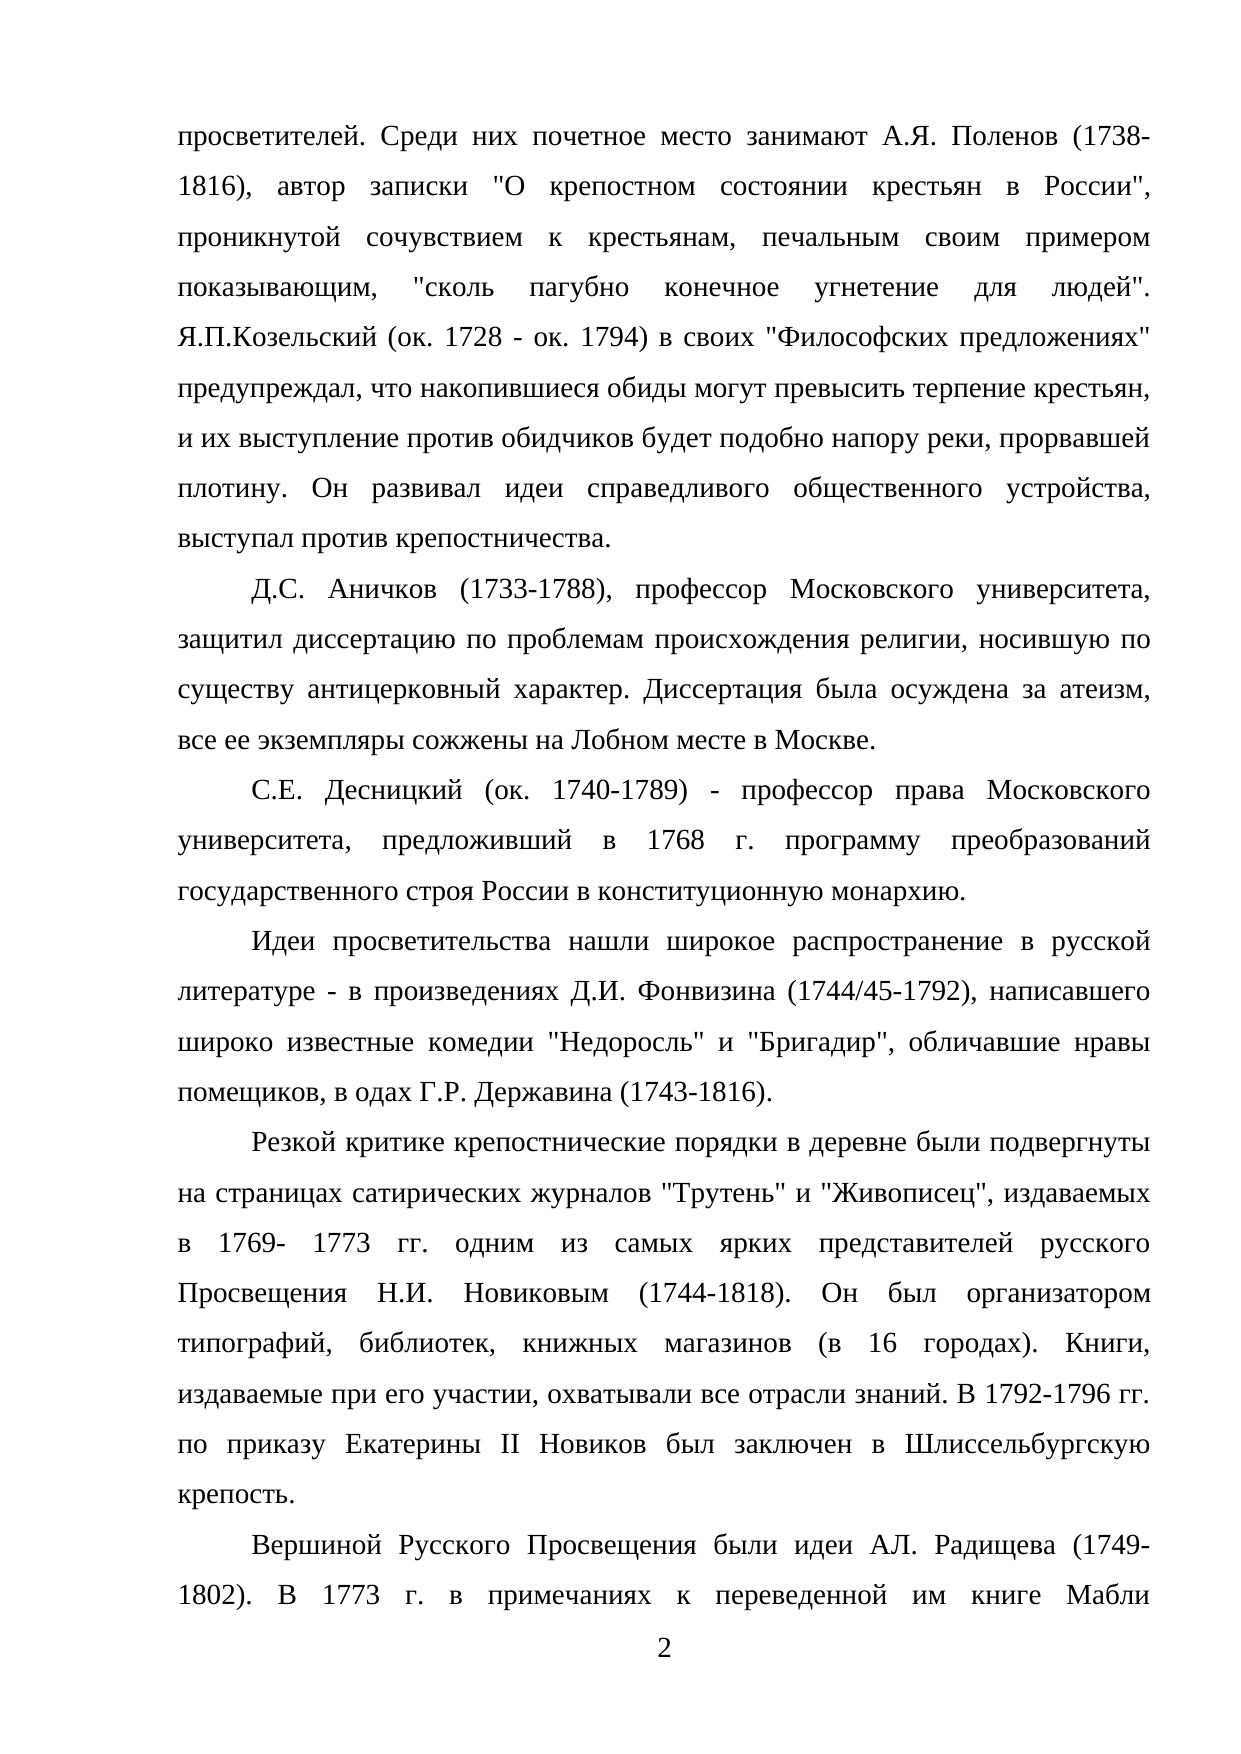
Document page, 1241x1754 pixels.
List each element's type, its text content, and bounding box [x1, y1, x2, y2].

text Идеи просветительства нашли широкое распространение в русской литературе - в произведениях Д.И. Фонвизина (1744/45-1792), написавшего широко известные комедии "Недоросль" и "Бригадир", обличавшие нравы помещиков, в одах Г.Р. Державина (1743-1816). [177, 923, 1152, 1108]
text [177, 118, 1152, 554]
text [177, 1527, 1152, 1611]
text Д.С. Аничков (1733-1788), профессор Московского университета, защитил диссертацию по проблемам происхождения религии, носившую по существу антицерковный характер. Диссертация была осуждена за атеизм, все ее экземпляры сожжены на Лобном месте в Москве. [177, 571, 1152, 755]
text Резкой критике крепостнические порядки в деревне были подвергнуты на страницах сатирических журналов "Трутень" и "Живописец", издаваемых в 1769- 1773 гг. одним из самых ярких представителей русского Просвещения Н.И. Новиковым (1744-1818). Он был организатором типографий, библиотек, книжных магазинов (в 16 городах). Книги, издаваемые при его участии, охватывали все отрасли знаний. В 1792-1796 гг. по приказу Екатерины II Новиков был заключен в Шлиссельбургскую крепость. [177, 1124, 1152, 1510]
text С.Е. Десницкий (ок. 1740-1789) - профессор права Московского университета, предложивший в . программу преобразований государственного строя России в конституционную монархию. [177, 772, 1152, 906]
